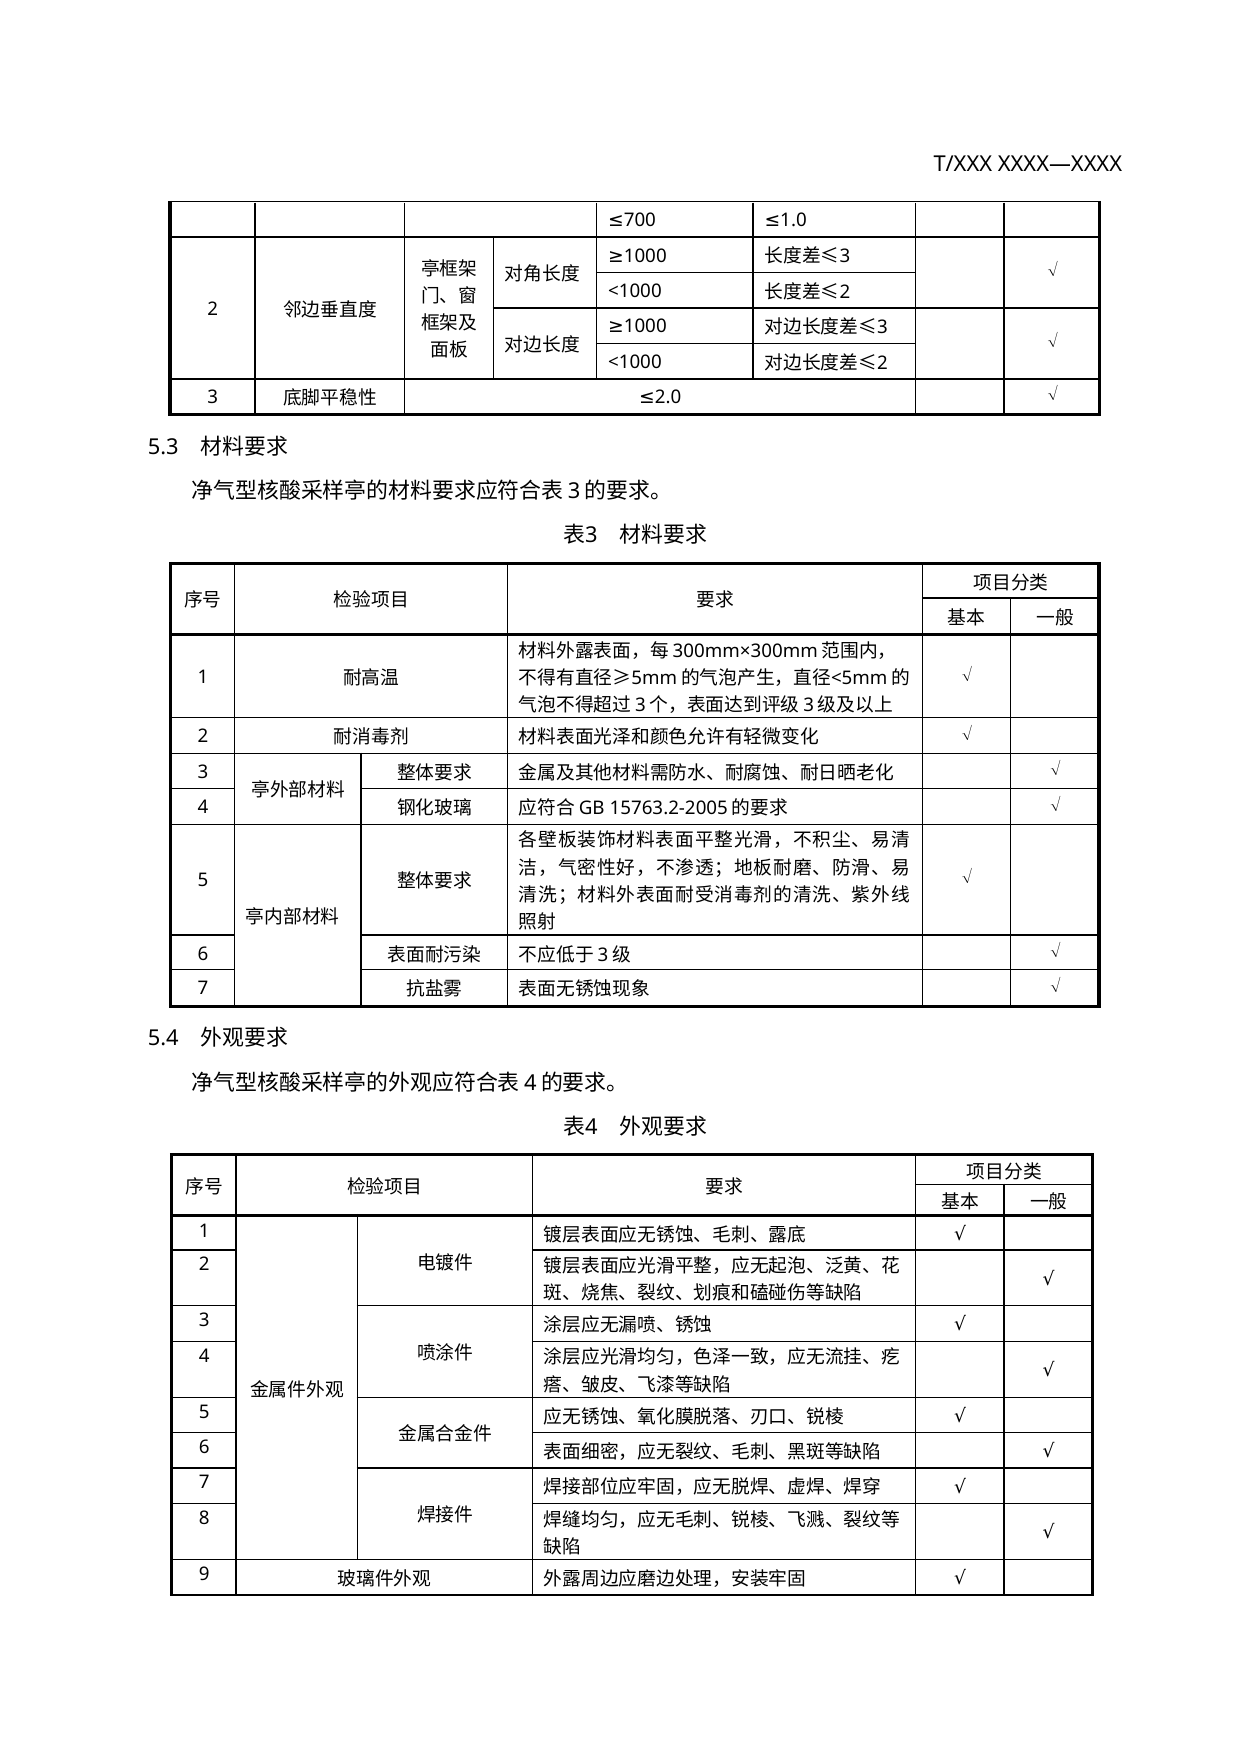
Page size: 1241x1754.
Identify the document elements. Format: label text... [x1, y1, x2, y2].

table_cell 1 [172, 636, 234, 717]
table_header 项目分类 [923, 565, 1097, 597]
text 净气型核酸采样亭的外观应符合表4的要求。 [148, 1064, 1122, 1096]
table_cell 对角长度 [494, 238, 596, 307]
table_cell 长度差≤3 [754, 238, 915, 272]
table_cell 材料外露表面，每300mm×300mm范围内，不得有直径≥5mm的气泡产生，直径<5mm的气泡不得超过3个，表面达到评级3级及以上 [508, 636, 922, 717]
table_cell [923, 718, 1010, 753]
table_cell 5 [172, 825, 234, 934]
table_cell [923, 970, 1010, 1005]
table_cell 镀层表面应光滑平整，应无起泡、泛黄、花斑、烧焦、裂纹、划痕和磕碰伤等缺陷 [533, 1251, 915, 1305]
table_cell 对边长度差≤2 [754, 344, 915, 378]
table_cell 长度差≤2 [754, 273, 915, 307]
table_cell 对边长度差≤3 [754, 309, 915, 342]
table_cell [1011, 636, 1097, 717]
table_cell ≤700 [597, 202, 753, 236]
table_cell 整体要求 [362, 754, 507, 788]
table_cell [1005, 1469, 1091, 1503]
table_header 序号 [172, 565, 234, 633]
table_cell 2 [172, 718, 234, 753]
table_cell 4 [173, 1342, 235, 1396]
table_cell 7 [172, 970, 234, 1005]
table_cell 金属件外观 [237, 1217, 357, 1559]
table_cell [923, 789, 1010, 823]
table_cell 亭框架门、窗框架及面板 [405, 238, 493, 378]
table_cell √ [1005, 1342, 1091, 1396]
table_cell 基本 [923, 599, 1010, 633]
table_cell [1005, 238, 1098, 307]
table_cell 整体要求 [362, 825, 507, 934]
table_cell 焊接件 [358, 1469, 532, 1559]
table_cell 涂层应光滑均匀，色泽一致，应无流挂、疙瘩、皱皮、飞漆等缺陷 [533, 1342, 915, 1396]
table_header 检验项目 [235, 565, 507, 633]
table_cell [1011, 936, 1097, 969]
table_cell [1005, 1306, 1091, 1341]
table_cell 9 [173, 1560, 235, 1594]
table_cell 耐消毒剂 [235, 718, 507, 753]
table_cell 亭内部材料 [235, 825, 360, 1005]
table_cell [923, 636, 1010, 717]
text 材料要求 [148, 429, 1122, 461]
table_cell √ [916, 1560, 1003, 1594]
table_cell √ [916, 1398, 1003, 1432]
table_cell 底脚平稳性 [256, 380, 404, 413]
table_cell [916, 1433, 1003, 1467]
table_cell 应无锈蚀、氧化膜脱落、刃口、锐棱 [533, 1398, 915, 1432]
table_cell [916, 238, 1003, 307]
table_cell √ [1005, 1433, 1091, 1467]
table_cell [1011, 718, 1097, 753]
text 外观要求 [148, 1020, 1122, 1052]
table_cell ≥1000 [597, 309, 752, 342]
table_cell 金属及其他材料需防水、耐腐蚀、耐日晒老化 [508, 754, 922, 788]
table_cell 2 [173, 1251, 235, 1305]
table_cell 镀层表面应无锈蚀、毛刺、露底 [533, 1217, 915, 1249]
table_cell [1011, 789, 1097, 823]
table_header 要求 [533, 1156, 915, 1214]
table_cell [1011, 754, 1097, 788]
table_cell [916, 1504, 1003, 1559]
table_cell ≤2.0 [405, 380, 915, 413]
text 净气型核酸采样亭的材料要求应符合表3的要求。 [148, 473, 1122, 505]
table_cell [1005, 309, 1098, 378]
table_cell [923, 754, 1010, 788]
table_cell [916, 1251, 1003, 1305]
table_header 要求 [508, 565, 922, 633]
table_cell 涂层应无漏喷、锈蚀 [533, 1306, 915, 1341]
table_cell 焊接部位应牢固，应无脱焊、虚焊、焊穿 [533, 1469, 915, 1503]
table_cell 表面耐污染 [362, 936, 507, 969]
table_cell 8 [173, 1504, 235, 1559]
table_cell [1011, 970, 1097, 1005]
table_cell [1011, 825, 1097, 934]
table_cell 一般 [1005, 1185, 1091, 1214]
table_cell [1005, 1217, 1091, 1249]
table_cell 5 [173, 1398, 235, 1432]
table_cell 表面无锈蚀现象 [508, 970, 922, 1005]
table_cell 电镀件 [358, 1217, 532, 1305]
table_cell 1 [173, 1217, 235, 1249]
table_cell 7 [173, 1469, 235, 1503]
table_cell 不应低于3级 [508, 936, 922, 969]
table_cell [916, 309, 1003, 378]
table_cell √ [1005, 1504, 1091, 1559]
table_cell 对边长度 [494, 309, 596, 378]
table_cell 一般 [1011, 599, 1097, 633]
table_cell 6 [173, 1433, 235, 1467]
table_header 项目分类 [916, 1156, 1091, 1183]
table_cell <1000 [597, 344, 752, 378]
table_cell [923, 825, 1010, 934]
table_cell 材料表面光泽和颜色允许有轻微变化 [508, 718, 922, 753]
table_cell [1005, 1398, 1091, 1432]
table_cell ≥1000 [597, 238, 752, 272]
table_cell 抗盐雾 [362, 970, 507, 1005]
table_cell ≤1.0 [754, 202, 915, 236]
table_cell [923, 936, 1010, 969]
text 外观要求 [148, 1109, 1122, 1141]
table_cell 外露周边应磨边处理，安装牢固 [533, 1560, 915, 1594]
table_cell 3 [172, 754, 234, 788]
table_cell 3 [173, 1306, 235, 1341]
table_cell √ [1005, 1251, 1091, 1305]
table_cell 3 [172, 380, 254, 413]
table_cell √ [916, 1217, 1003, 1249]
table_cell 基本 [916, 1185, 1003, 1214]
table_cell 6 [172, 936, 234, 969]
table_cell √ [916, 1469, 1003, 1503]
table_cell [1005, 380, 1098, 413]
table_cell [916, 1342, 1003, 1396]
table_cell 4 [172, 789, 234, 823]
table_header 检验项目 [237, 1156, 532, 1214]
table_cell [916, 380, 1003, 413]
table_cell 各壁板装饰材料表面平整光滑，不积尘、易清洁，气密性好，不渗透；地板耐磨、防滑、易清洗；材料外表面耐受消毒剂的清洗、紫外线照射 [508, 825, 922, 934]
table_cell 金属合金件 [358, 1398, 532, 1467]
text 材料要求 [148, 517, 1122, 549]
table_header 序号 [173, 1156, 235, 1214]
table_cell 应符合GB 15763.2-2005的要求 [508, 789, 922, 823]
table_cell 2 [172, 238, 254, 378]
table_cell 邻边垂直度 [256, 238, 404, 378]
table_cell 表面细密，应无裂纹、毛刺、黑斑等缺陷 [533, 1433, 915, 1467]
table_cell 焊缝均匀，应无毛刺、锐棱、飞溅、裂纹等缺陷 [533, 1504, 915, 1559]
table_cell √ [916, 1306, 1003, 1341]
table_cell 亭外部材料 [235, 754, 360, 823]
table_cell 喷涂件 [358, 1306, 532, 1396]
table_cell 钢化玻璃 [362, 789, 507, 823]
table_cell 耐高温 [235, 636, 507, 717]
table_cell <1000 [597, 273, 752, 307]
table_cell [1005, 1560, 1091, 1594]
table_cell 玻璃件外观 [237, 1560, 532, 1594]
